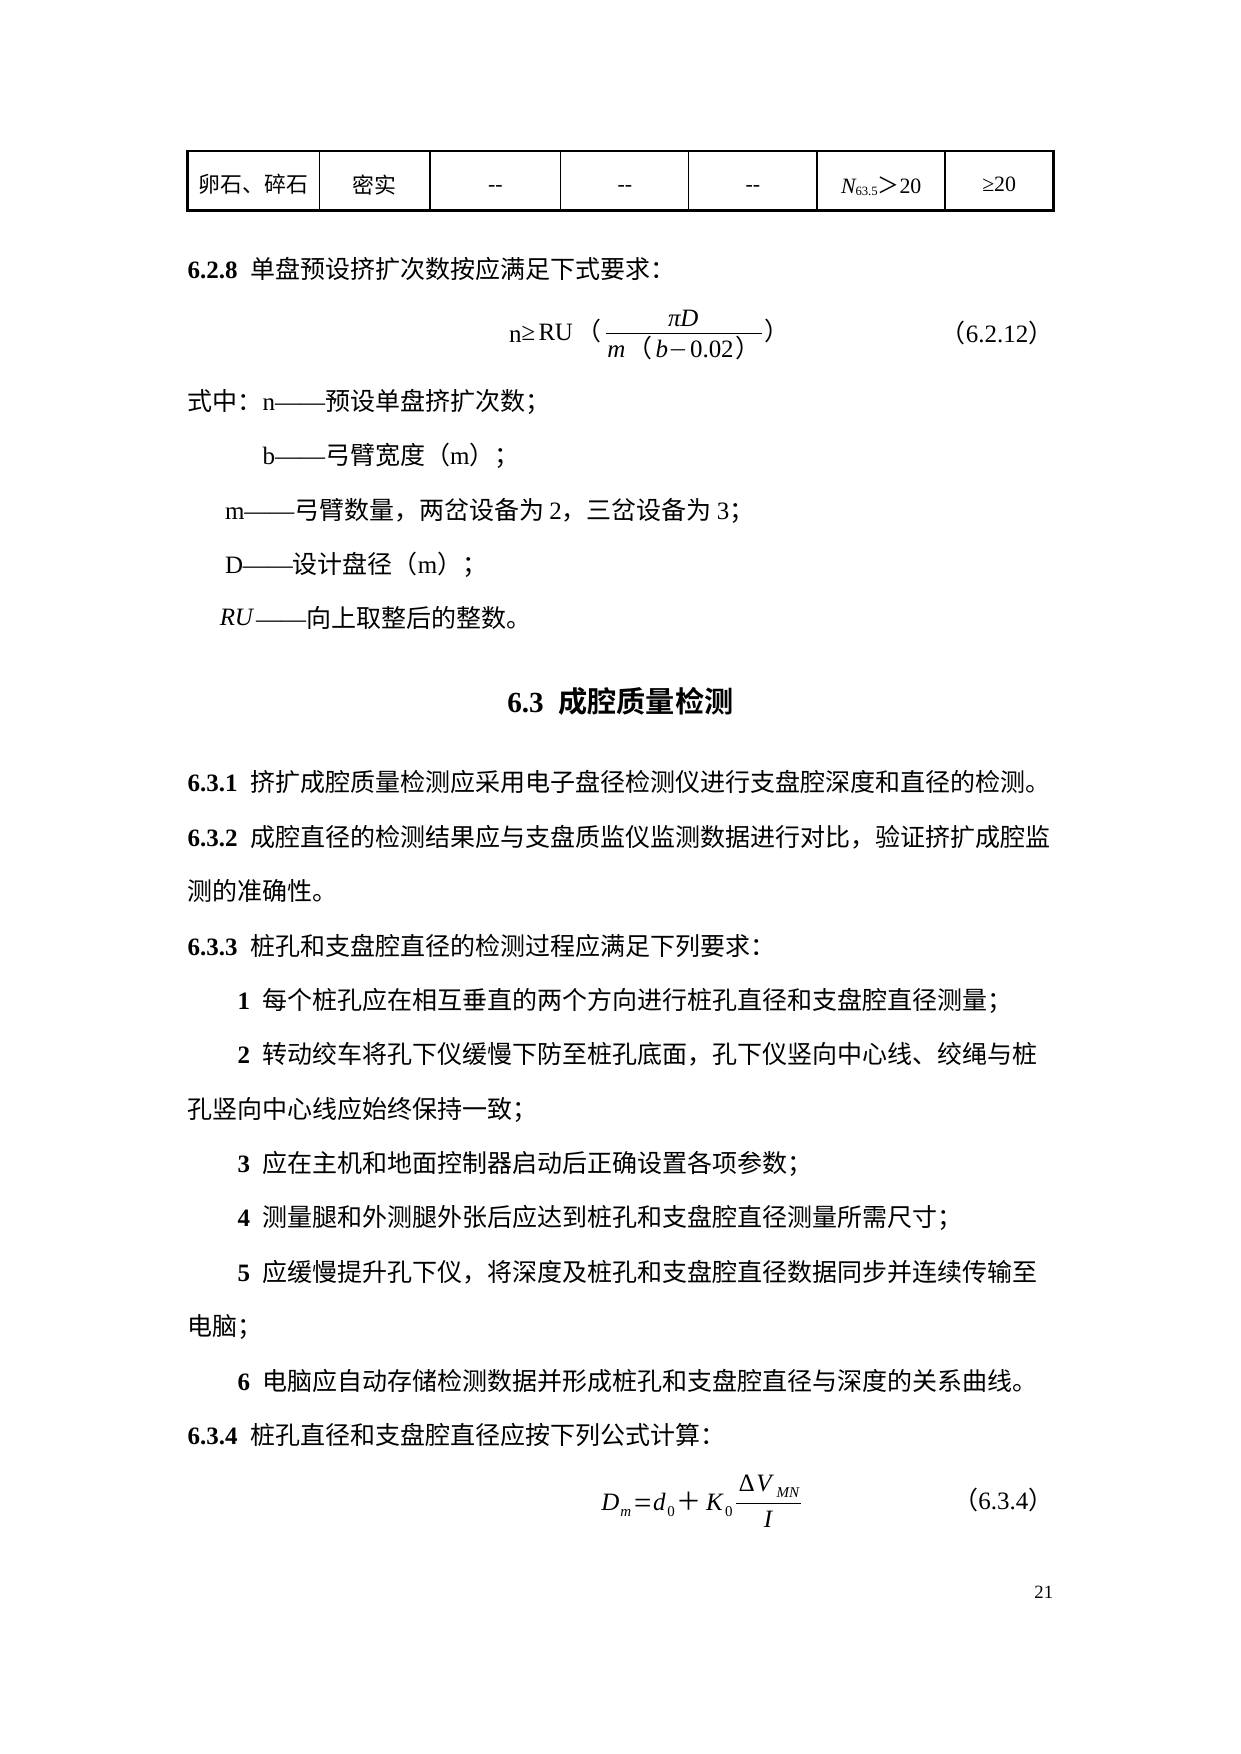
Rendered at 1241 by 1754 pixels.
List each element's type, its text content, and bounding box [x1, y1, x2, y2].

text 6.3.1 挤扩成腔质量检测应采用电子盘径检测仪进行支盘腔深度和直径的检测。 [187, 763, 1053, 799]
text 6.3.3 桩孔和支盘腔直径的检测过程应满足下列要求： [187, 926, 1053, 962]
text m——弓臂数量，两岔设备为2，三岔设备为3； [187, 490, 1053, 526]
text 6.2.8 单盘预设挤扩次数按应满足下式要求： [187, 250, 1053, 286]
table_cell 密实 [320, 152, 429, 209]
table_cell -- [561, 152, 688, 209]
text 6.3.4 桩孔直径和支盘腔直径应按下列公式计算： [187, 1415, 1053, 1452]
text 1 每个桩孔应在相互垂直的两个方向进行桩孔直径和支盘腔直径测量； [187, 980, 1053, 1017]
text 4 测量腿和外测腿外张后应达到桩孔和支盘腔直径测量所需尺寸； [187, 1198, 1053, 1234]
table_cell -- [689, 152, 816, 209]
text 式中：n——预设单盘挤扩次数； [187, 381, 1053, 418]
text 2 转动绞车将孔下仪缓慢下防至桩孔底面，孔下仪竖向中心线、绞绳与桩孔竖向中心线应始终保持一致； [187, 1035, 1053, 1125]
table_cell ≥20 [946, 152, 1052, 209]
text ——向上取整后的整数。 [187, 599, 1053, 635]
text 6.3.2 成腔直径的检测结果应与支盘质监仪监测数据进行对比，验证挤扩成腔监测的准确性。 [187, 817, 1053, 908]
table_cell 圆砾、角砾 卵石、碎石 [189, 152, 319, 209]
text b——弓臂宽度（m）； [187, 436, 1053, 472]
text 3 应在主机和地面控制器启动后正确设置各项参数； [187, 1143, 1053, 1180]
text D——设计盘径（m）； [187, 544, 1053, 581]
text 5 应缓慢提升孔下仪，将深度及桩孔和支盘腔直径数据同步并连续传输至电脑； [187, 1252, 1053, 1343]
subtitle 6.3 成腔质量检测 [187, 678, 1053, 721]
text n （6.2.12） [187, 304, 1053, 363]
table_cell N63.5＞20 [818, 152, 944, 209]
text （6.3.4） [187, 1470, 1053, 1532]
text 6 电脑应自动存储检测数据并形成桩孔和支盘腔直径与深度的关系曲线。 [187, 1361, 1053, 1397]
table_cell -- [431, 152, 560, 209]
